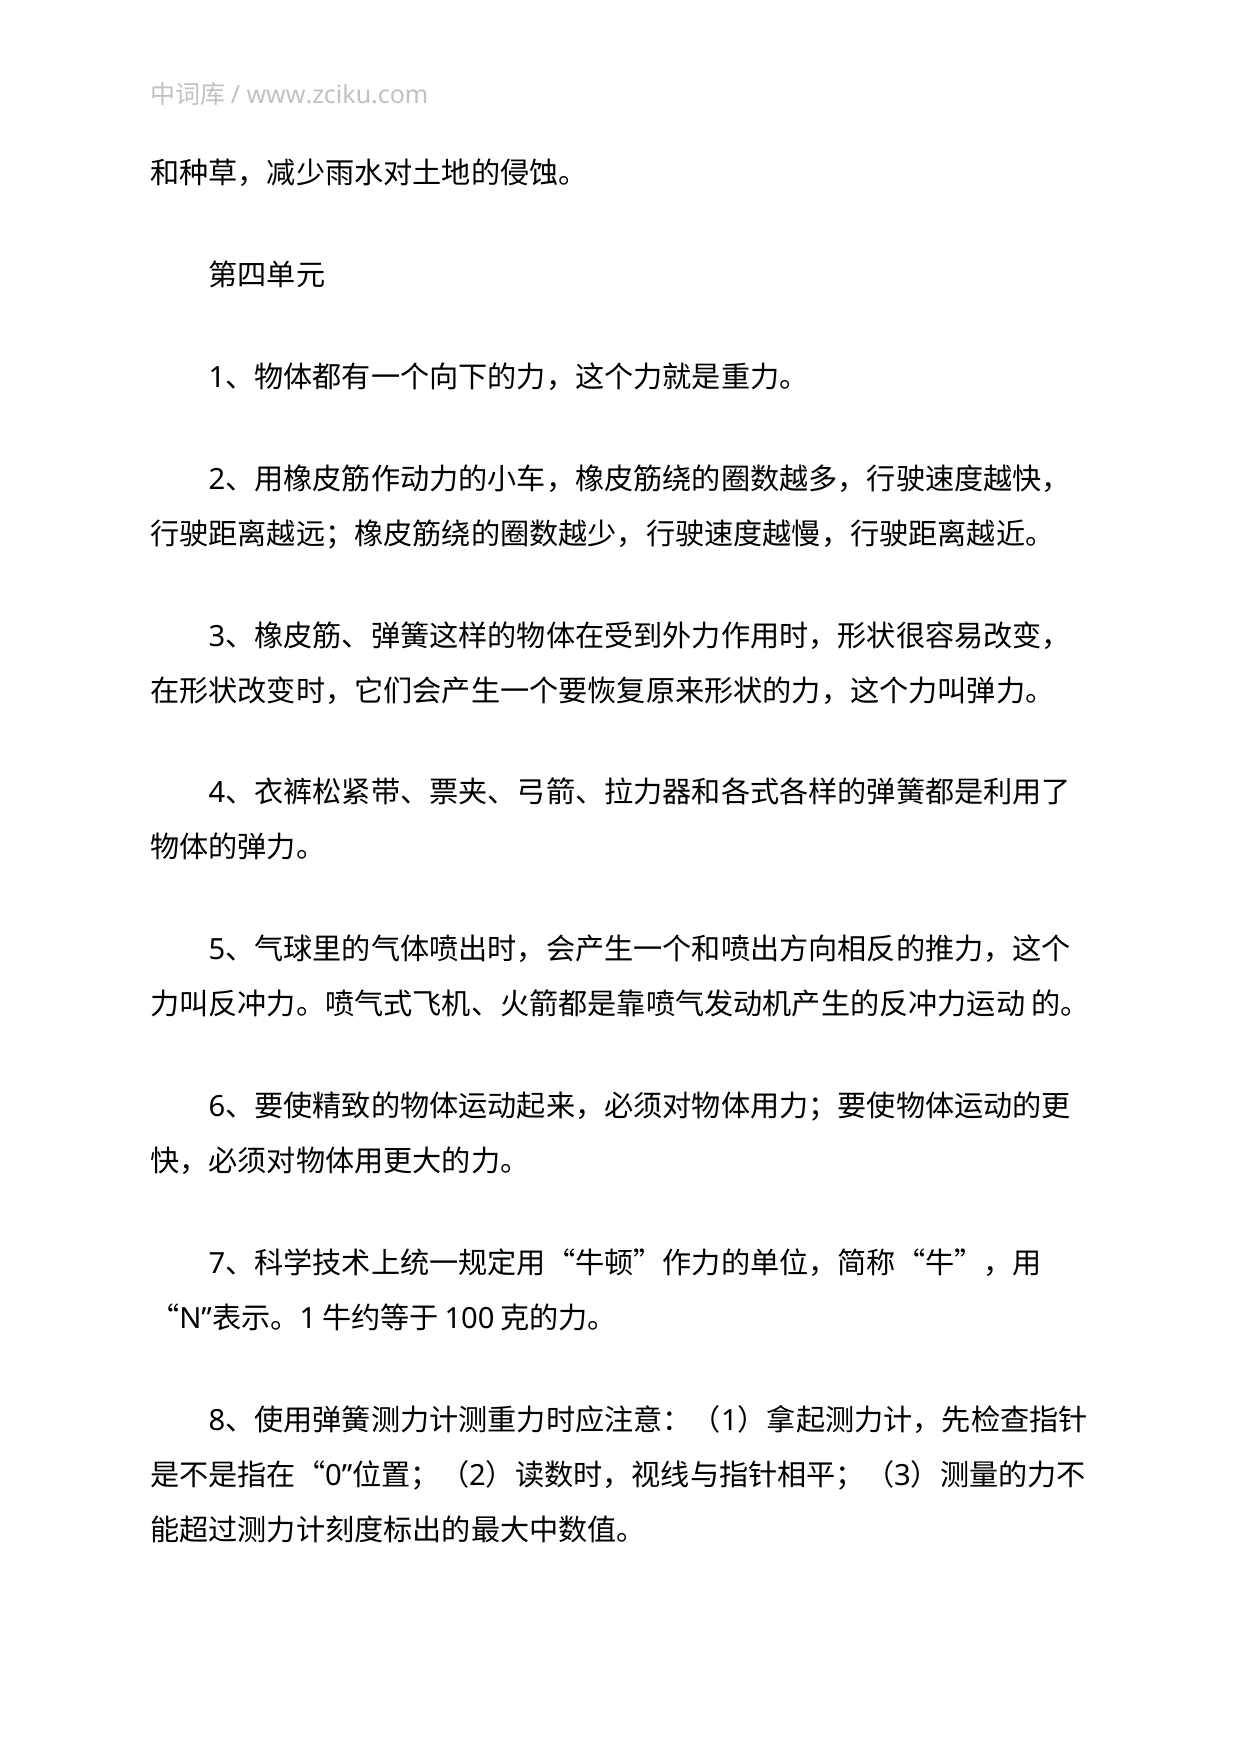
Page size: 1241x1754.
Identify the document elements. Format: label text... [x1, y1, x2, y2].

text 7、科学技术上统一规定用“牛顿”作力的单位，简称“牛”，用“N”表示。1牛约等于100克的力。 [150, 1239, 1090, 1337]
text 第四单元 [150, 252, 1090, 294]
text 3、橡皮筋、弹簧这样的物体在受到外力作用时，形状很容易改变，在形状改变时，它们会产生一个要恢复原来形状的力，这个力叫弹力。 [150, 612, 1090, 709]
text 6、要使精致的物体运动起来，必须对物体用力；要使物体运动的更快，必须对物体用更大的力。 [150, 1083, 1090, 1180]
text 4、衣裤松紧带、票夹、弓箭、拉力器和各式各样的弹簧都是利用了物体的弹力。 [150, 769, 1090, 866]
text 2、用橡皮筋作动力的小车，橡皮筋绕的圈数越多，行驶速度越快，行驶距离越远；橡皮筋绕的圈数越少，行驶速度越慢，行驶距离越近。 [150, 456, 1090, 553]
text 5、气球里的气体喷出时，会产生一个和喷出方向相反的推力，这个力叫反冲力。喷气式飞机、火箭都是靠喷气发动机产生的反冲力运动 的。 [150, 926, 1090, 1023]
text 1、物体都有一个向下的力，这个力就是重力。 [150, 353, 1090, 396]
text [150, 150, 1090, 192]
text 8、使用弹簧测力计测重力时应注意：（1）拿起测力计，先检查指针是不是指在“0”位置；（2）读数时，视线与指针相平；（3）测量的力不能超过测力计刻度标出的最大中数值。 [150, 1396, 1090, 1549]
